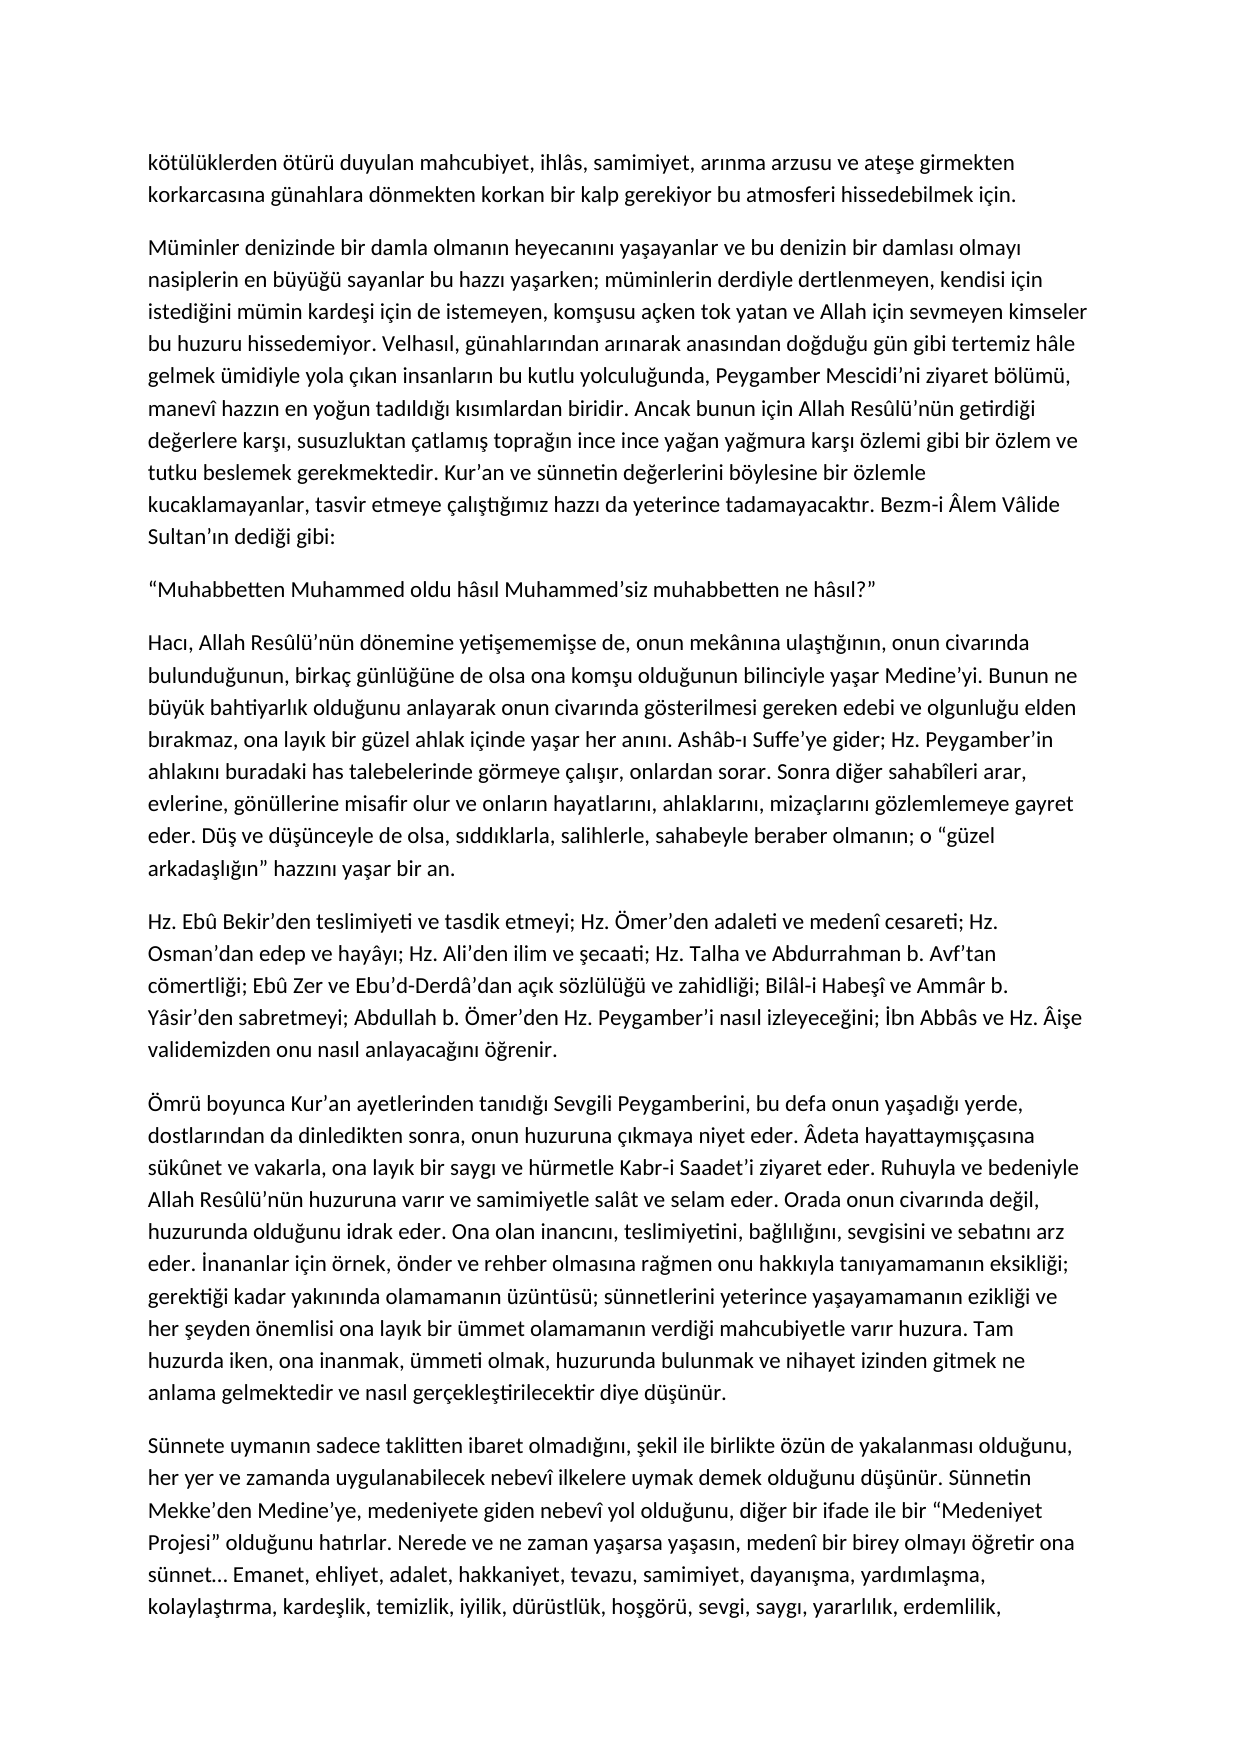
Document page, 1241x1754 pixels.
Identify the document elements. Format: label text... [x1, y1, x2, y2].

text “Muhabbetten Muhammed oldu hâsıl Muhammed’siz muhabbetten ne hâsıl?” [148, 576, 1093, 603]
text Müminler denizinde bir damla olmanın heyecanını yaşayanlar ve bu denizin bir damlası olmayı nasiplerin en büyüğü sayanlar bu hazzı yaşarken; müminlerin derdiyle dertlenmeyen, kendisi için istediğini mümin kardeşi için de istemeyen, komşusu açken tok yatan ve Allah için sevmeyen kimseler bu huzuru hissedemiyor. Velhasıl, günahlarından arınarak anasından doğduğu gün gibi tertemiz hâle gelmek ümidiyle yola çıkan insanların bu kutlu yolculuğunda, Peygamber Mescidi’ni ziyaret bölümü, manevî hazzın en yoğun tadıldığı kısımlardan biridir. Ancak bunun için Allah Resûlü’nün getirdiği değerlere karşı, susuzluktan çatlamış toprağın ince ince yağan yağmura karşı özlemi gibi bir özlem ve tutku beslemek gerekmektedir. Kur’an ve sünnetin değerlerini böylesine bir özlemle kucaklamayanlar, tasvir etmeye çalıştığımız hazzı da yeterince tadamayacaktır. Bezm-i Âlem Vâlide Sultan’ın dediği gibi: [148, 233, 1093, 551]
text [148, 148, 1093, 208]
text Ömrü boyunca Kur’an ayetlerinden tanıdığı Sevgili Peygamberini, bu defa onun yaşadığı yerde, dostlarından da dinledikten sonra, onun huzuruna çıkmaya niyet eder. Âdeta hayattaymışçasına sükûnet ve vakarla, ona layık bir saygı ve hürmetle Kabr-i Saadet’i ziyaret eder. Ruhuyla ve bedeniyle Allah Resûlü’nün huzuruna varır ve samimiyetle salât ve selam eder. Orada onun civarında değil, huzurunda olduğunu idrak eder. Ona olan inancını, teslimiyetini, bağlılığını, sevgisini ve sebatını arz eder. İnananlar için örnek, önder ve rehber olmasına rağmen onu hakkıyla tanıyamamanın eksikliği; gerektiği kadar yakınında olamamanın üzüntüsü; sünnetlerini yeterince yaşayamamanın ezikliği ve her şeyden önemlisi ona layık bir ümmet olamamanın verdiği mahcubiyetle varır huzura. Tam huzurda iken, ona inanmak, ümmeti olmak, huzurunda bulunmak ve nihayet izinden gitmek ne anlama gelmektedir ve nasıl gerçekleştirilecektir diye düşünür. [148, 1089, 1093, 1406]
text Hz. Ebû Bekir’den teslimiyeti ve tasdik etmeyi; Hz. Ömer’den adaleti ve medenî cesareti; Hz. Osman’dan edep ve hayâyı; Hz. Ali’den ilim ve şecaati; Hz. Talha ve Abdurrahman b. Avf’tan cömertliği; Ebû Zer ve Ebu’d-Derdâ’dan açık sözlülüğü ve zahidliği; Bilâl-i Habeşî ve Ammâr b. Yâsir’den sabretmeyi; Abdullah b. Ömer’den Hz. Peygamber’i nasıl izleyeceğini; İbn Abbâs ve Hz. Âişe validemizden onu nasıl anlayacağını öğrenir. [148, 907, 1093, 1064]
text Hacı, Allah Resûlü’nün dönemine yetişememişse de, onun mekânına ulaştığının, onun civarında bulunduğunun, birkaç günlüğüne de olsa ona komşu olduğunun bilinciyle yaşar Medine’yi. Bunun ne büyük bahtiyarlık olduğunu anlayarak onun civarında gösterilmesi gereken edebi ve olgunluğu elden bırakmaz, ona layık bir güzel ahlak içinde yaşar her anını. Ashâb-ı Suffe’ye gider; Hz. Peygamber’in ahlakını buradaki has talebelerinde görmeye çalışır, onlardan sorar. Sonra diğer sahabîleri arar, evlerine, gönüllerine misafir olur ve onların hayatlarını, ahlaklarını, mizaçlarını gözlemlemeye gayret eder. Düş ve düşünceyle de olsa, sıddıklarla, salihlerle, sahabeyle beraber olmanın; o “güzel arkadaşlığın” hazzını yaşar bir an. [148, 628, 1093, 882]
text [148, 1431, 1093, 1620]
